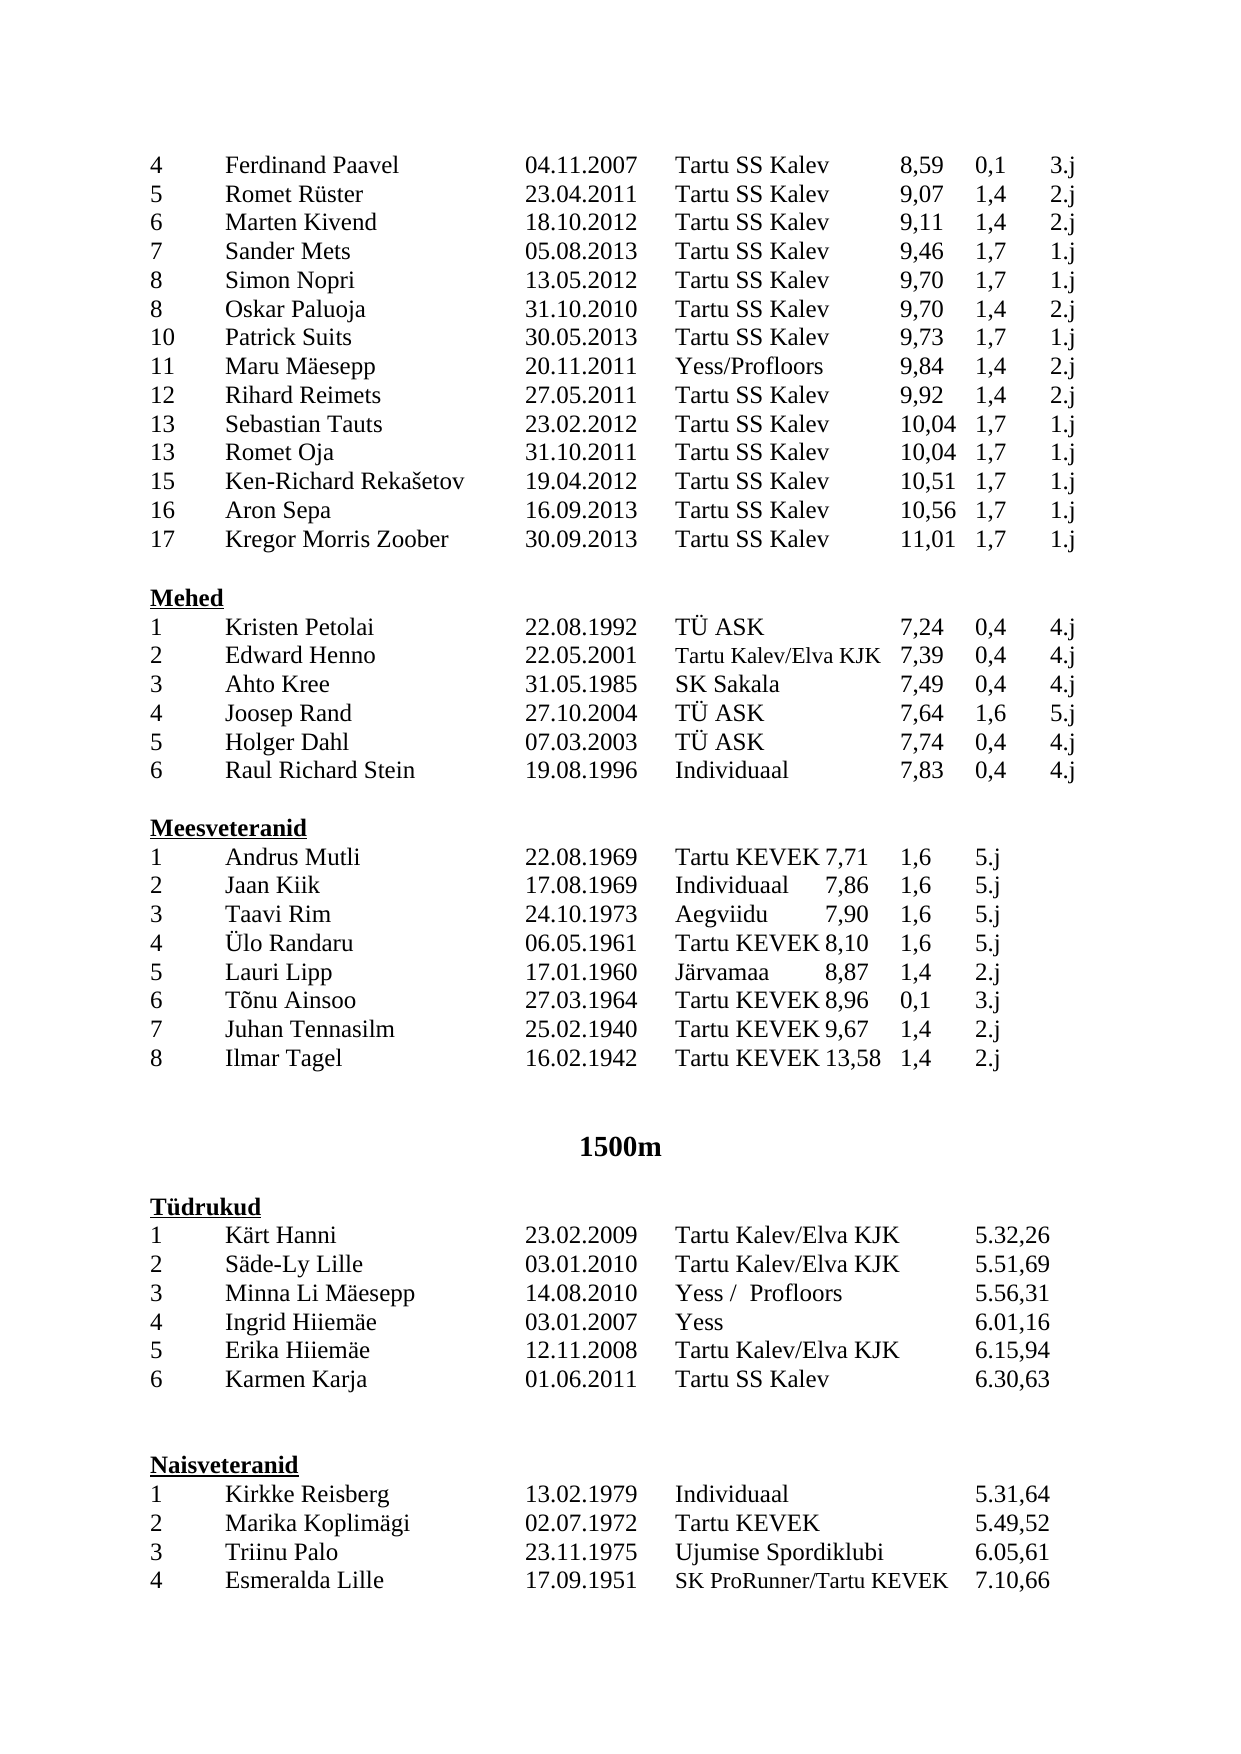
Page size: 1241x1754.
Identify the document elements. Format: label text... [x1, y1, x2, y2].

text 17 Kregor Morris Zoober 30.09.2013 Tartu SS Kalev 11,01 1,7 1.j [150, 524, 1090, 552]
text 5 Erika Hiiemäe 12.11.2008 Tartu Kalev/Elva KJK 6.15,94 [150, 1335, 1090, 1364]
text 6 Marten Kivend 18.10.2012 Tartu SS Kalev 9,11 1,4 2.j [150, 207, 1090, 236]
text 1 Kirkke Reisberg 13.02.1979 Individuaal 5.31,64 [150, 1479, 1090, 1508]
text 4 Joosep Rand 27.10.2004 TÜ ASK 7,64 1,6 5.j [150, 698, 1090, 727]
text Mehed [150, 583, 1090, 612]
text 7 Sander Mets 05.08.2013 Tartu SS Kalev 9,46 1,7 1.j [150, 236, 1090, 265]
text 5 Romet Rüster 23.04.2011 Tartu SS Kalev 9,07 1,4 2.j [150, 179, 1090, 207]
text 2 Marika Koplimägi 02.07.1972 Tartu KEVEK 5.49,52 [150, 1508, 1090, 1537]
text 3 Ahto Kree 31.05.1985 SK Sakala 7,49 0,4 4.j [150, 669, 1090, 698]
text 13 Sebastian Tauts 23.02.2012 Tartu SS Kalev 10,04 1,7 1.j [150, 409, 1090, 437]
text Naisveteranid [150, 1450, 1090, 1479]
text 15 Ken-Richard Rekašetov 19.04.2012 Tartu SS Kalev 10,51 1,7 1.j [150, 466, 1090, 495]
text 6 Raul Richard Stein 19.08.1996 Individuaal 7,83 0,4 4.j [150, 756, 1090, 784]
text 6 Tõnu Ainsoo 27.03.1964 Tartu KEVEK 8,96 0,1 3.j [150, 986, 1090, 1014]
text 10 Patrick Suits 30.05.2013 Tartu SS Kalev 9,73 1,7 1.j [150, 322, 1090, 351]
text 8 Oskar Paluoja 31.10.2010 Tartu SS Kalev 9,70 1,4 2.j [150, 294, 1090, 322]
text 4 Ferdinand Paavel 04.11.2007 Tartu SS Kalev 8,59 0,1 3.j [150, 150, 1090, 179]
text Tüdrukud [150, 1192, 1090, 1220]
text 3 Triinu Palo 23.11.1975 Ujumise Spordiklubi 6.05,61 [150, 1537, 1090, 1565]
text Meesveteranid [150, 813, 1090, 842]
text 2 Säde-Ly Lille 03.01.2010 Tartu Kalev/Elva KJK 5.51,69 [150, 1249, 1090, 1278]
text 8 Simon Nopri 13.05.2012 Tartu SS Kalev 9,70 1,7 1.j [150, 265, 1090, 294]
text 1 Kärt Hanni 23.02.2009 Tartu Kalev/Elva KJK 5.32,26 [150, 1220, 1090, 1249]
text 2 Jaan Kiik 17.08.1969 Individuaal 7,86 1,6 5.j [150, 871, 1090, 899]
text 4 Esmeralda Lille 17.09.1951 SK ProRunner/Tartu KEVEK 7.10,66 [150, 1565, 1090, 1594]
text 7 Juhan Tennasilm 25.02.1940 Tartu KEVEK 9,67 1,4 2.j [150, 1014, 1090, 1043]
text 3 Minna Li Mäesepp 14.08.2010 Yess / Profloors 5.56,31 [150, 1278, 1090, 1307]
text 16 Aron Sepa 16.09.2013 Tartu SS Kalev 10,56 1,7 1.j [150, 495, 1090, 524]
text 3 Taavi Rim 24.10.1973 Aegviidu 7,90 1,6 5.j [150, 899, 1090, 928]
text 12 Rihard Reimets 27.05.2011 Tartu SS Kalev 9,92 1,4 2.j [150, 380, 1090, 409]
text 6 Karmen Karja 01.06.2011 Tartu SS Kalev 6.30,63 [150, 1364, 1090, 1393]
text 4 Ingrid Hiiemäe 03.01.2007 Yess 6.01,16 [150, 1307, 1090, 1335]
text 1 Andrus Mutli 22.08.1969 Tartu KEVEK 7,71 1,6 5.j [150, 842, 1090, 871]
text 1500m [150, 1129, 1090, 1163]
text 5 Holger Dahl 07.03.2003 TÜ ASK 7,74 0,4 4.j [150, 727, 1090, 756]
text 4 Ülo Randaru 06.05.1961 Tartu KEVEK 8,10 1,6 5.j [150, 928, 1090, 957]
text 1 Kristen Petolai 22.08.1992 TÜ ASK 7,24 0,4 4.j [150, 612, 1090, 641]
text 13 Romet Oja 31.10.2011 Tartu SS Kalev 10,04 1,7 1.j [150, 437, 1090, 466]
text 2 Edward Henno 22.05.2001 Tartu Kalev/Elva KJK 7,39 0,4 4.j [150, 641, 1090, 669]
text 11 Maru Mäesepp 20.11.2011 Yess/Profloors 9,84 1,4 2.j [150, 351, 1090, 380]
text 8 Ilmar Tagel 16.02.1942 Tartu KEVEK 13,58 1,4 2.j [150, 1043, 1090, 1072]
text 5 Lauri Lipp 17.01.1960 Järvamaa 8,87 1,4 2.j [150, 957, 1090, 986]
